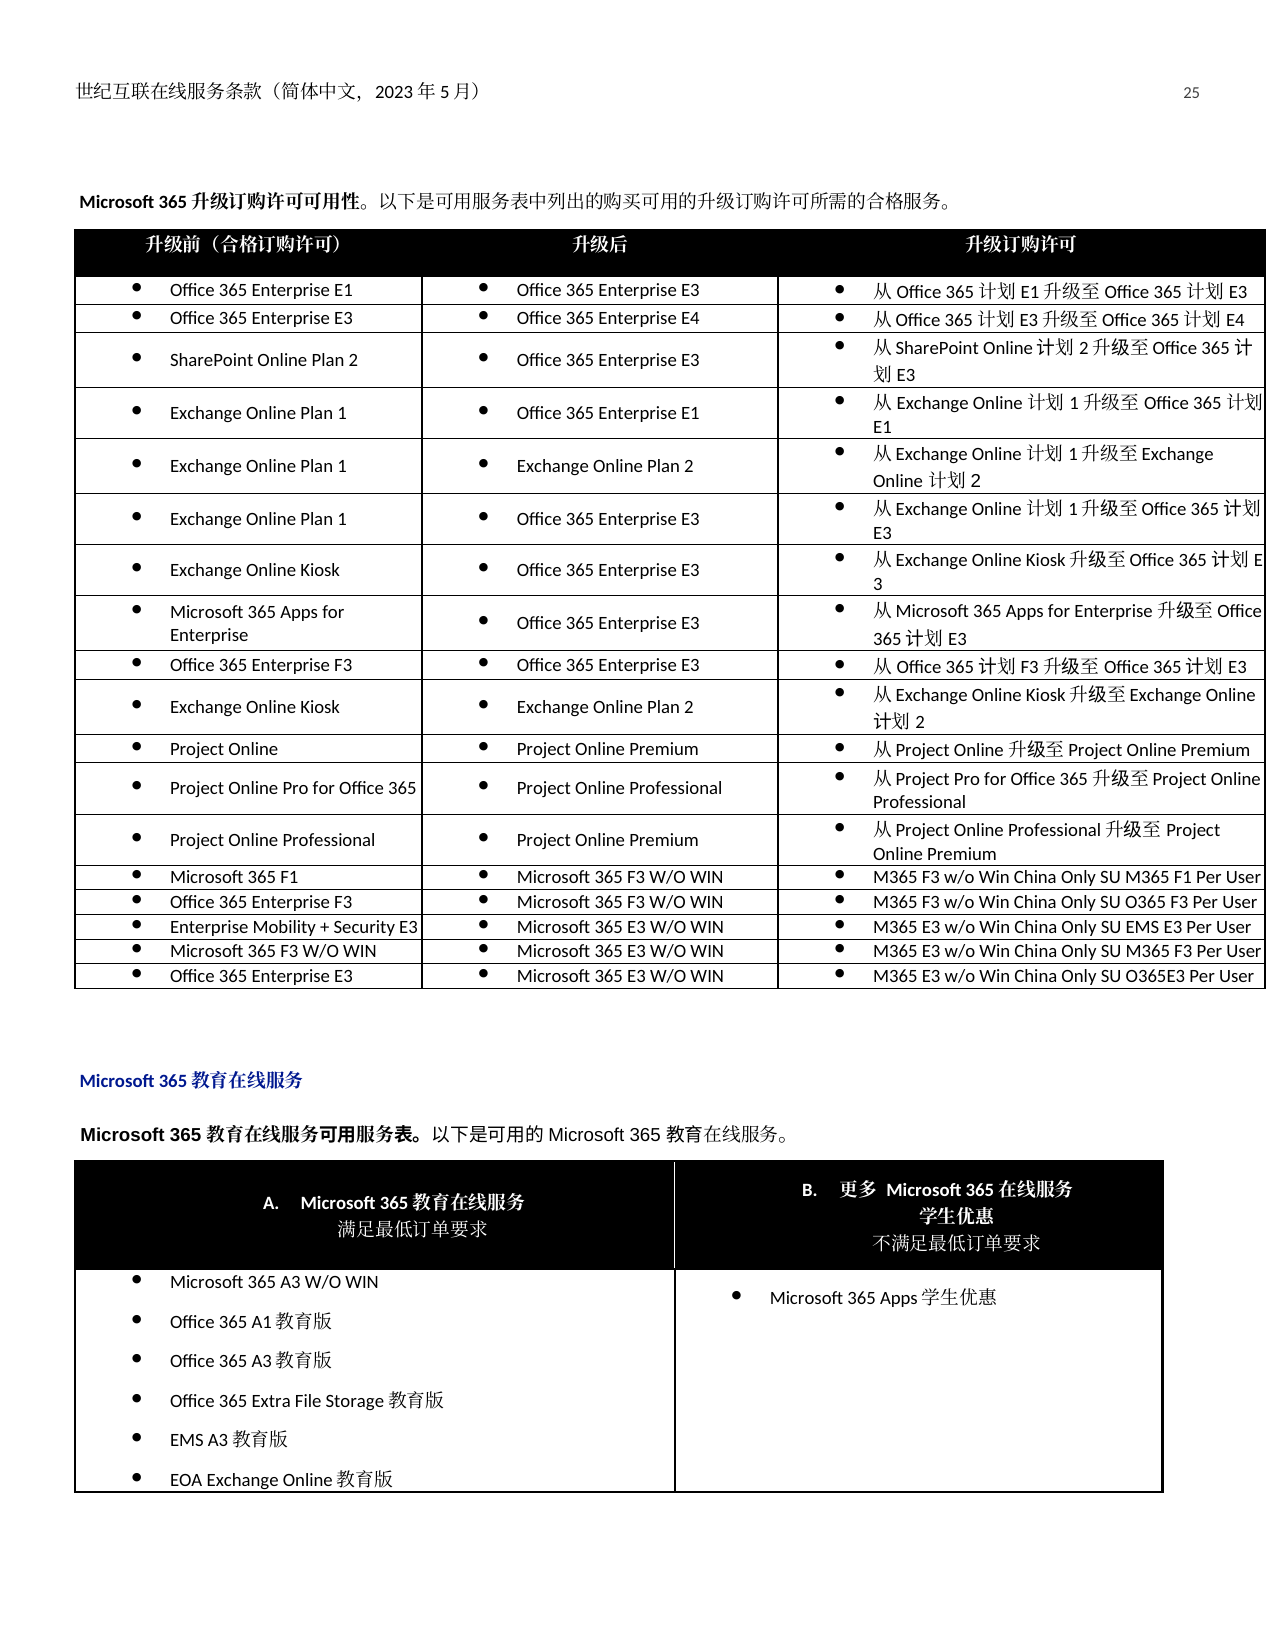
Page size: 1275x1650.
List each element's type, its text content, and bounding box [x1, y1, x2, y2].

table_cell Project Online Professional [76, 815, 421, 864]
table_cell Office 365 Enterprise E3 [76, 305, 421, 332]
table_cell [76, 1270, 674, 1491]
table_cell 从Project Pro for Office 365 升级至Project Online Professional [779, 763, 1264, 813]
subtitle Microsoft 365教育在线服务 [75, 1066, 1200, 1093]
table_cell Project Online Professional [423, 763, 777, 813]
table_cell Microsoft 365 Apps for Enterprise [76, 596, 421, 650]
table_cell Office 365 Enterprise E3 [423, 651, 777, 679]
table_cell Office 365 Enterprise E3 [423, 333, 777, 387]
table_header 更多 Microsoft 365 在线服务 学生优惠 不满足最低订单要求 [675, 1162, 1161, 1268]
table_cell Office 365 Enterprise E3 [423, 277, 777, 303]
table_cell 从Exchange Online Kiosk升级至Office 365 计划 E3 [779, 545, 1264, 595]
table_cell Exchange Online Plan 2 [423, 439, 777, 493]
table_cell Office 365 Enterprise E3 [423, 545, 777, 595]
text Microsoft 365 教育在线服务可用服务表。以下是可用的 Microsoft 365 教育在线服务。 [75, 1118, 1200, 1148]
table_cell Microsoft 365 F1 [76, 866, 421, 889]
table_cell 从Office 365 计划 E3升级至Office 365 计划 E4 [779, 305, 1264, 332]
table_cell Exchange Online Plan 1 [76, 494, 421, 544]
table_cell Office 365 Enterprise E3 [423, 596, 777, 650]
table_cell 从Project Online Professional升级至 Project Online Premium [779, 815, 1264, 864]
table_cell 从Exchange Online Kiosk升级至Exchange Online 计划 2 [779, 680, 1264, 734]
table_cell 从 Office 365 计划 E1 升级至 Office 365 计划 E3 [779, 277, 1264, 303]
table_cell M365 F3 w/o Win China Only SU M365 F1 Per User [779, 866, 1264, 889]
table_cell 从 Office 365 计划 F3 升级至 Office 365 计划 E3 [779, 651, 1264, 679]
table_cell 从Exchange Online 计划 1升级至Exchange Online 计划 2 [779, 439, 1264, 493]
text Microsoft 365 升级订购许可可用性。以下是可用服务表中列出的购买可用的升级订购许可所需的合格服务。 [75, 187, 1200, 214]
table_cell Microsoft 365 E3 W/O WIN [423, 964, 777, 988]
table_cell Project Online [76, 735, 421, 762]
table_cell Microsoft 365 F3 W/O WIN [423, 890, 777, 914]
table_cell Enterprise Mobility + Security E3 [76, 915, 421, 939]
table_cell 从SharePoint Online计划 2升级至Office 365 计划 E3 [779, 333, 1264, 387]
table_cell Project Online Premium [423, 815, 777, 864]
table_cell SharePoint Online Plan 2 [76, 333, 421, 387]
table_cell Microsoft 365 F3 W/O WIN [76, 940, 421, 963]
table_cell M365 E3 w/o Win China Only SU EMS E3 Per User [779, 915, 1264, 939]
table_cell Exchange Online Kiosk [76, 680, 421, 734]
table_cell Office 365 Enterprise E3 [76, 964, 421, 988]
table_cell Office 365 Enterprise F3 [76, 890, 421, 914]
table_cell Exchange Online Plan 1 [76, 388, 421, 438]
table_cell 从 Exchange Online 计划 1 升级至 Office 365 计划 E1 [779, 388, 1264, 438]
table_cell Project Online Pro for Office 365 [76, 763, 421, 813]
table_cell Microsoft 365 E3 W/O WIN [423, 915, 777, 939]
table_cell 从Project Online 升级至Project Online Premium [779, 735, 1264, 762]
table_cell Microsoft 365 F3 W/O WIN [423, 866, 777, 889]
table_cell Office 365 Enterprise E4 [423, 305, 777, 332]
table_cell Office 365 Enterprise E3 [423, 494, 777, 544]
table_cell Exchange Online Kiosk [76, 545, 421, 595]
table_header 升级后 [423, 230, 777, 276]
table_cell Microsoft 365 Apps学生优惠 [676, 1270, 1161, 1491]
table_cell Microsoft 365 E3 W/O WIN [423, 940, 777, 963]
table_cell Exchange Online Plan 2 [423, 680, 777, 734]
table_header Microsoft 365 教育在线服务 满足最低订单要求 [76, 1162, 674, 1268]
table_cell M365 E3 w/o Win China Only SU O365E3 Per User [779, 964, 1264, 988]
table_cell Office 365 Enterprise E1 [423, 388, 777, 438]
table_cell M365 E3 w/o Win China Only SU M365 F3 Per User [779, 940, 1264, 963]
table_cell 从Exchange Online 计划 1升级至Office 365 计划 E3 [779, 494, 1264, 544]
table_cell Exchange Online Plan 1 [76, 439, 421, 493]
table_cell Office 365 Enterprise F3 [76, 651, 421, 679]
table_cell Project Online Premium [423, 735, 777, 762]
table_cell 从Microsoft 365 Apps for Enterprise 升级至Office 365 计划 E3 [779, 596, 1264, 650]
table_cell M365 F3 w/o Win China Only SU O365 F3 Per User [779, 890, 1264, 914]
table_cell Office 365 Enterprise E1 [76, 277, 421, 303]
table_header 升级前（合格订购许可） [76, 230, 421, 276]
table_header 升级订购许可 [779, 230, 1264, 276]
